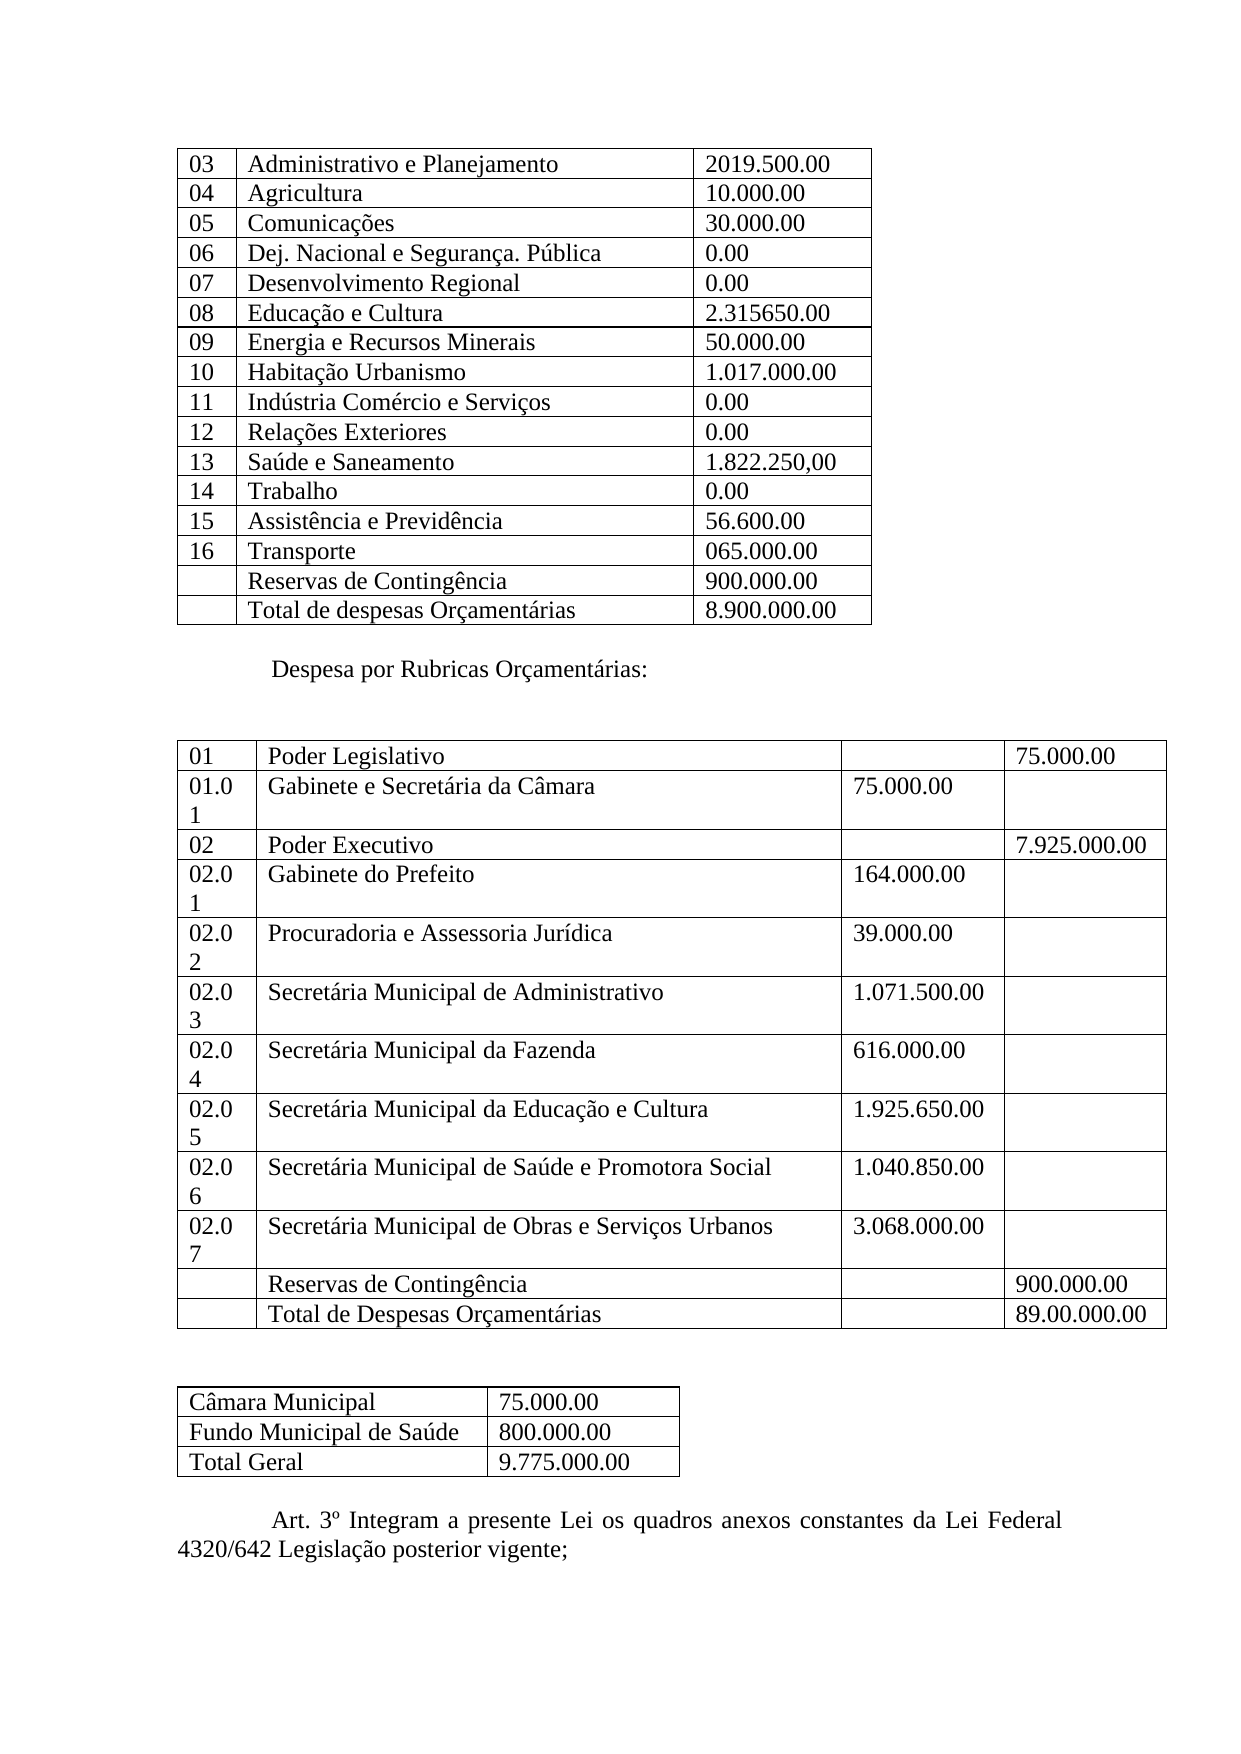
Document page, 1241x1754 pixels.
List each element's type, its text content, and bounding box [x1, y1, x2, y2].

table_cell 02.07 [178, 1211, 256, 1268]
table_cell Secretária Municipal de Administrativo [257, 977, 841, 1034]
table_cell 800.000.00 [488, 1417, 679, 1446]
table_cell 3.068.000.00 [842, 1211, 1004, 1268]
table_cell [178, 566, 236, 594]
table_cell Total Geral [178, 1447, 487, 1476]
table_cell Trabalho [237, 476, 693, 505]
table_cell Indústria Comércio e Serviços [237, 387, 693, 416]
table_cell 1.925.650.00 [842, 1094, 1004, 1151]
table_header [842, 741, 1004, 770]
table_cell 0.00 [694, 238, 871, 267]
table_cell 1.071.500.00 [842, 977, 1004, 1034]
table_cell Transporte [237, 536, 693, 565]
table_cell Secretária Municipal de Obras e Serviços Urbanos [257, 1211, 841, 1268]
table_cell 07 [178, 268, 236, 297]
table_cell 50.000.00 [694, 328, 871, 356]
table_cell 10.000.00 [694, 179, 871, 207]
table_cell 164.000.00 [842, 860, 1004, 917]
table_cell [1005, 1152, 1166, 1210]
table_cell 02.04 [178, 1035, 256, 1093]
table_header Poder Legislativo [257, 741, 841, 770]
table_cell 02 [178, 830, 256, 858]
table_cell Energia e Recursos Minerais [237, 328, 693, 356]
table_cell [178, 596, 236, 624]
table_cell Reservas de Contingência [257, 1269, 841, 1298]
table_cell 9.775.000.00 [488, 1447, 679, 1476]
table_cell [178, 1299, 256, 1328]
table_cell Dej. Nacional e Segurança. Pública [237, 238, 693, 267]
table_cell 08 [178, 298, 236, 326]
table_cell [842, 830, 1004, 858]
table_cell 12 [178, 417, 236, 446]
table_cell Secretária Municipal da Fazenda [257, 1035, 841, 1093]
table_cell 1.017.000.00 [694, 357, 871, 386]
table_cell 900.000.00 [1005, 1269, 1166, 1298]
table_cell 14 [178, 476, 236, 505]
table_cell 10 [178, 357, 236, 386]
table_cell 2019.500.00 [694, 149, 871, 177]
table_cell 0.00 [694, 417, 871, 446]
table_cell Fundo Municipal de Saúde [178, 1417, 487, 1446]
table_header 75.000.00 [1005, 741, 1166, 770]
table_cell [1005, 1035, 1166, 1093]
table_cell 56.600.00 [694, 506, 871, 535]
table_cell Educação e Cultura [237, 298, 693, 326]
table_cell 0.00 [694, 476, 871, 505]
table_cell [842, 1299, 1004, 1328]
table_cell 06 [178, 238, 236, 267]
table_cell Reservas de Contingência [237, 566, 693, 594]
text Art. 3º Integram a presente Lei os quadros anexos constantes da Lei Federal 4320/642 Legislação posterior vigente; [177, 1506, 1063, 1563]
table_cell Total de despesas Orçamentárias [237, 596, 693, 624]
table_cell Secretária Municipal de Saúde e Promotora Social [257, 1152, 841, 1210]
table_cell 15 [178, 506, 236, 535]
table_cell 11 [178, 387, 236, 416]
table_cell Relações Exteriores [237, 417, 693, 446]
table_cell Secretária Municipal da Educação e Cultura [257, 1094, 841, 1151]
table_cell Procuradoria e Assessoria Jurídica [257, 918, 841, 976]
table_cell [1005, 771, 1166, 829]
table_cell Poder Executivo [257, 830, 841, 858]
table_cell Total de Despesas Orçamentárias [257, 1299, 841, 1328]
table_cell 0.00 [694, 387, 871, 416]
table_cell 2.315650.00 [694, 298, 871, 326]
text Despesa por Rubricas Orçamentárias: [177, 654, 1063, 683]
table_cell Desenvolvimento Regional [237, 268, 693, 297]
table_cell 02.06 [178, 1152, 256, 1210]
table_cell 89.00.000.00 [1005, 1299, 1166, 1328]
table_cell 13 [178, 447, 236, 475]
table_cell [1005, 1094, 1166, 1151]
table_cell 05 [178, 208, 236, 237]
table_cell Administrativo e Planejamento [237, 149, 693, 177]
table_cell Comunicações [237, 208, 693, 237]
table_cell Gabinete do Prefeito [257, 860, 841, 917]
table_cell [1005, 977, 1166, 1034]
table_cell 900.000.00 [694, 566, 871, 594]
table_cell 02.05 [178, 1094, 256, 1151]
table_cell Assistência e Previdência [237, 506, 693, 535]
table_cell [178, 1269, 256, 1298]
table_cell 7.925.000.00 [1005, 830, 1166, 858]
table_cell Saúde e Saneamento [237, 447, 693, 475]
table_cell 616.000.00 [842, 1035, 1004, 1093]
table_cell 02.03 [178, 977, 256, 1034]
table_cell [1005, 860, 1166, 917]
table_cell 30.000.00 [694, 208, 871, 237]
table_cell Gabinete e Secretária da Câmara [257, 771, 841, 829]
table_cell 02.02 [178, 918, 256, 976]
table_header 01 [178, 741, 256, 770]
table_cell 03 [178, 149, 236, 177]
table_cell [1005, 918, 1166, 976]
table_cell 0.00 [694, 268, 871, 297]
table_cell 04 [178, 179, 236, 207]
table_header 75.000.00 [488, 1388, 679, 1416]
table_cell 09 [178, 328, 236, 356]
table_cell 75.000.00 [842, 771, 1004, 829]
table_cell 1.040.850.00 [842, 1152, 1004, 1210]
table_cell 065.000.00 [694, 536, 871, 565]
table_cell Agricultura [237, 179, 693, 207]
table_cell 02.01 [178, 860, 256, 917]
table_cell Habitação Urbanismo [237, 357, 693, 386]
table_cell 1.822.250,00 [694, 447, 871, 475]
table_cell [1005, 1211, 1166, 1268]
table_cell [842, 1269, 1004, 1298]
table_header Câmara Municipal [178, 1388, 487, 1416]
table_cell 8.900.000.00 [694, 596, 871, 624]
table_cell 39.000.00 [842, 918, 1004, 976]
table_cell 16 [178, 536, 236, 565]
table_cell 01.01 [178, 771, 256, 829]
